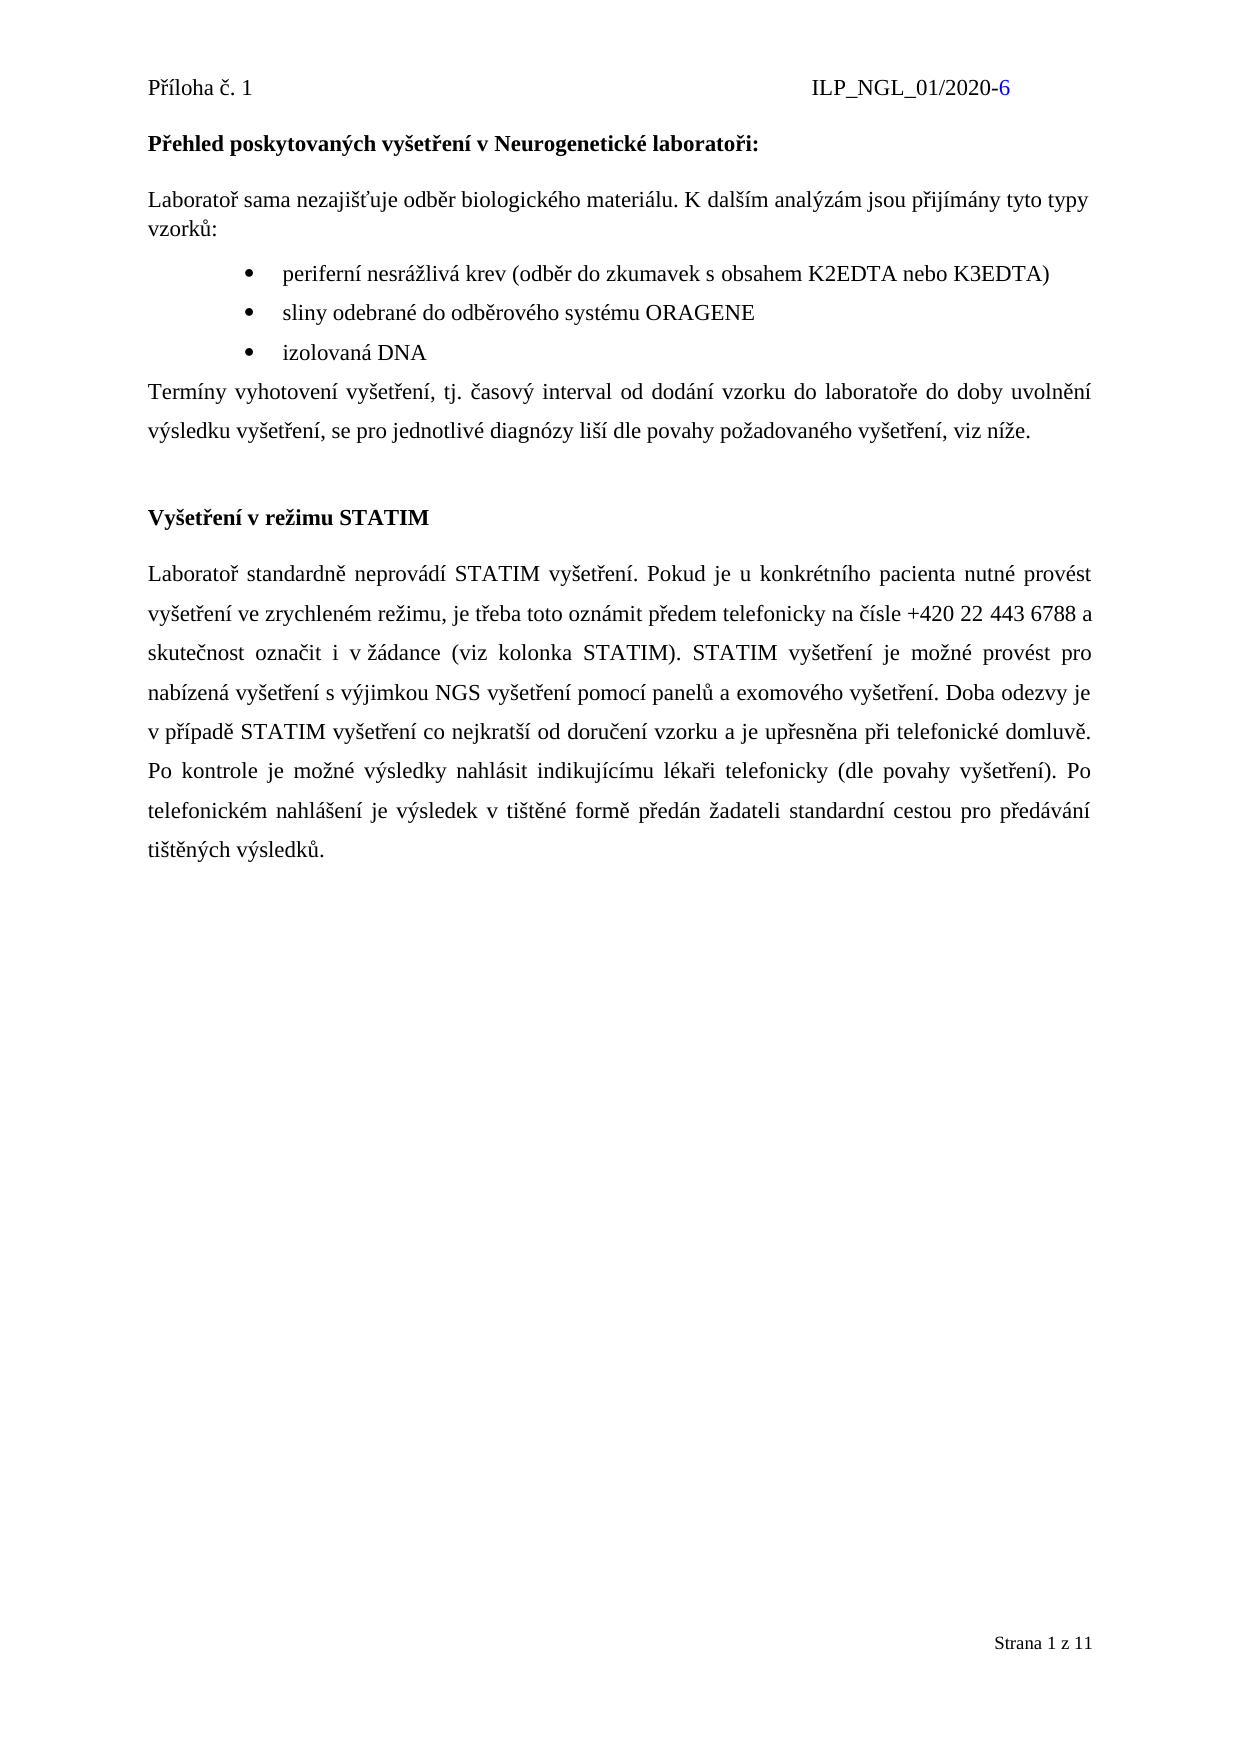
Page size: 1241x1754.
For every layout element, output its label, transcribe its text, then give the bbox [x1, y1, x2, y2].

text Termíny vyhotovení vyšetření, tj. časový interval od dodání vzorku do laboratoře do doby uvolnění výsledku vyšetření, se pro jednotlivé diagnózy liší dle povahy požadovaného vyšetření, viz níže. [148, 378, 1092, 444]
text Vyšetření v režimu STATIM [148, 504, 1092, 530]
list sliny odebrané do odběrového systému ORAGENE [245, 299, 1092, 326]
text Přehled poskytovaných vyšetření v Neurogenetické laboratoři: [148, 130, 1092, 156]
list izolovaná DNA [245, 339, 1092, 365]
text Laboratoř standardně neprovádí STATIM vyšetření. Pokud je u konkrétního pacienta nutné provést vyšetření ve zrychleném režimu, je třeba toto oznámit předem telefonicky na čísle +420 22 443 6788 a skutečnost označit i v žádance (viz kolonka STATIM). STATIM vyšetření je možné provést pro nabízená vyšetření s výjimkou NGS vyšetření pomocí panelů a exomového vyšetření. Doba odezvy je v případě STATIM vyšetření co nejkratší od doručení vzorku a je upřesněna při telefonické domluvě. Po kontrole je možné výsledky nahlásit indikujícímu lékaři telefonicky (dle povahy vyšetření). Po telefonickém nahlášení je výsledek v tištěné formě předán žadateli standardní cestou pro předávání tištěných výsledků. [148, 560, 1092, 863]
list periferní nesrážlivá krev (odběr do zkumavek s obsahem K2EDTA nebo K3EDTA) [245, 260, 1092, 286]
text Laboratoř sama nezajišťuje odběr biologického materiálu. K dalším analýzám jsou přijímány tyto typy vzorků: [148, 186, 1092, 241]
